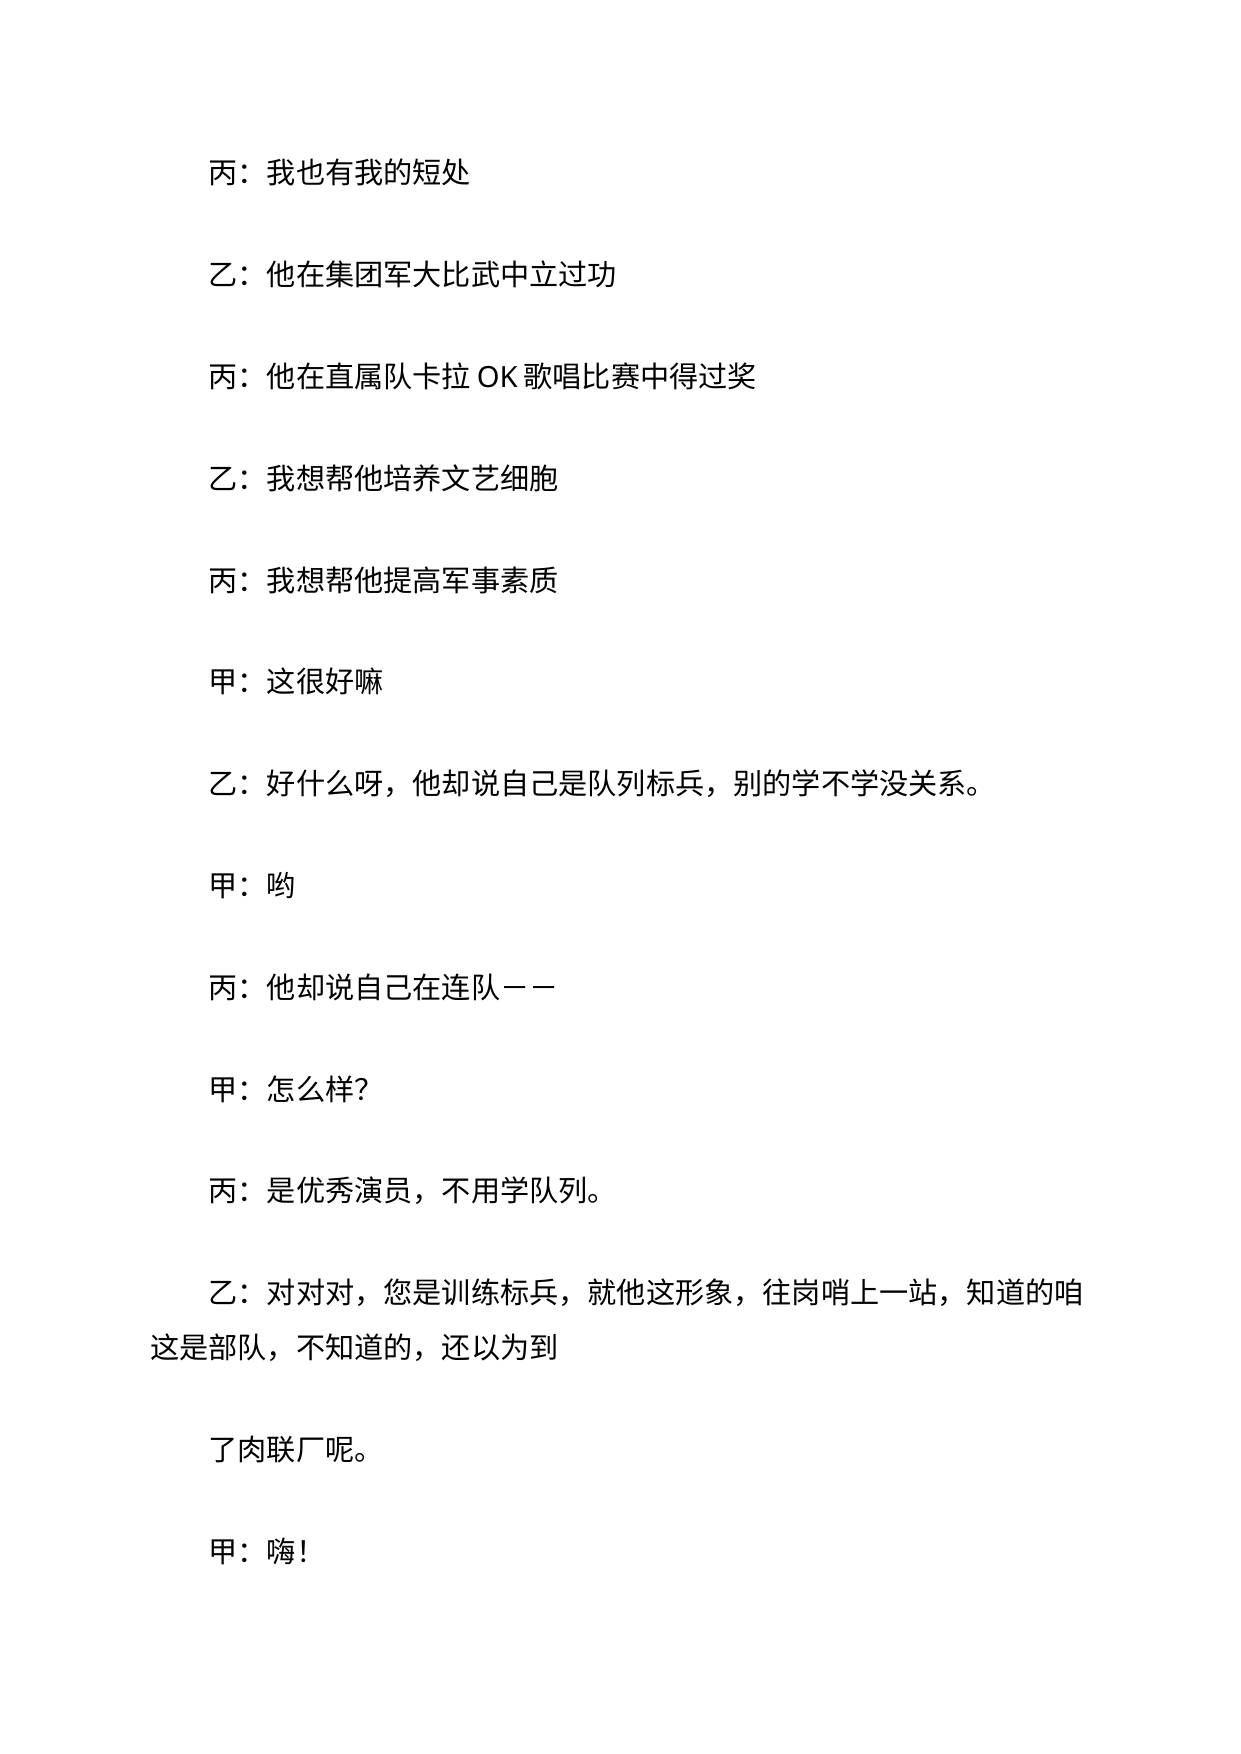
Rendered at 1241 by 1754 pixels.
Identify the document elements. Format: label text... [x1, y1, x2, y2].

text 了肉联厂呢。 [150, 1426, 1090, 1469]
text 甲：怎么样？ [150, 1066, 1090, 1108]
text 丙：他在直属队卡拉OK歌唱比赛中得过奖 [150, 353, 1090, 396]
text 乙：好什么呀，他却说自己是队列标兵，别的学不学没关系。 [150, 761, 1090, 803]
text 乙：我想帮他培养文艺细胞 [150, 456, 1090, 498]
text 乙：对对对，您是训练标兵，就他这形象，往岗哨上一站，知道的咱这是部队，不知道的，还以为到 [150, 1270, 1090, 1367]
text 丙：是优秀演员，不用学队列。 [150, 1168, 1090, 1210]
text 丙：我想帮他提高军事素质 [150, 557, 1090, 599]
text 丙：他却说自己在连队－－ [150, 964, 1090, 1007]
text 甲：嗨！ [150, 1528, 1090, 1570]
text 甲：这很好嘛 [150, 659, 1090, 701]
text 乙：他在集团军大比武中立过功 [150, 252, 1090, 294]
text 甲：哟 [150, 863, 1090, 905]
text 丙：我也有我的短处 [150, 150, 1090, 192]
